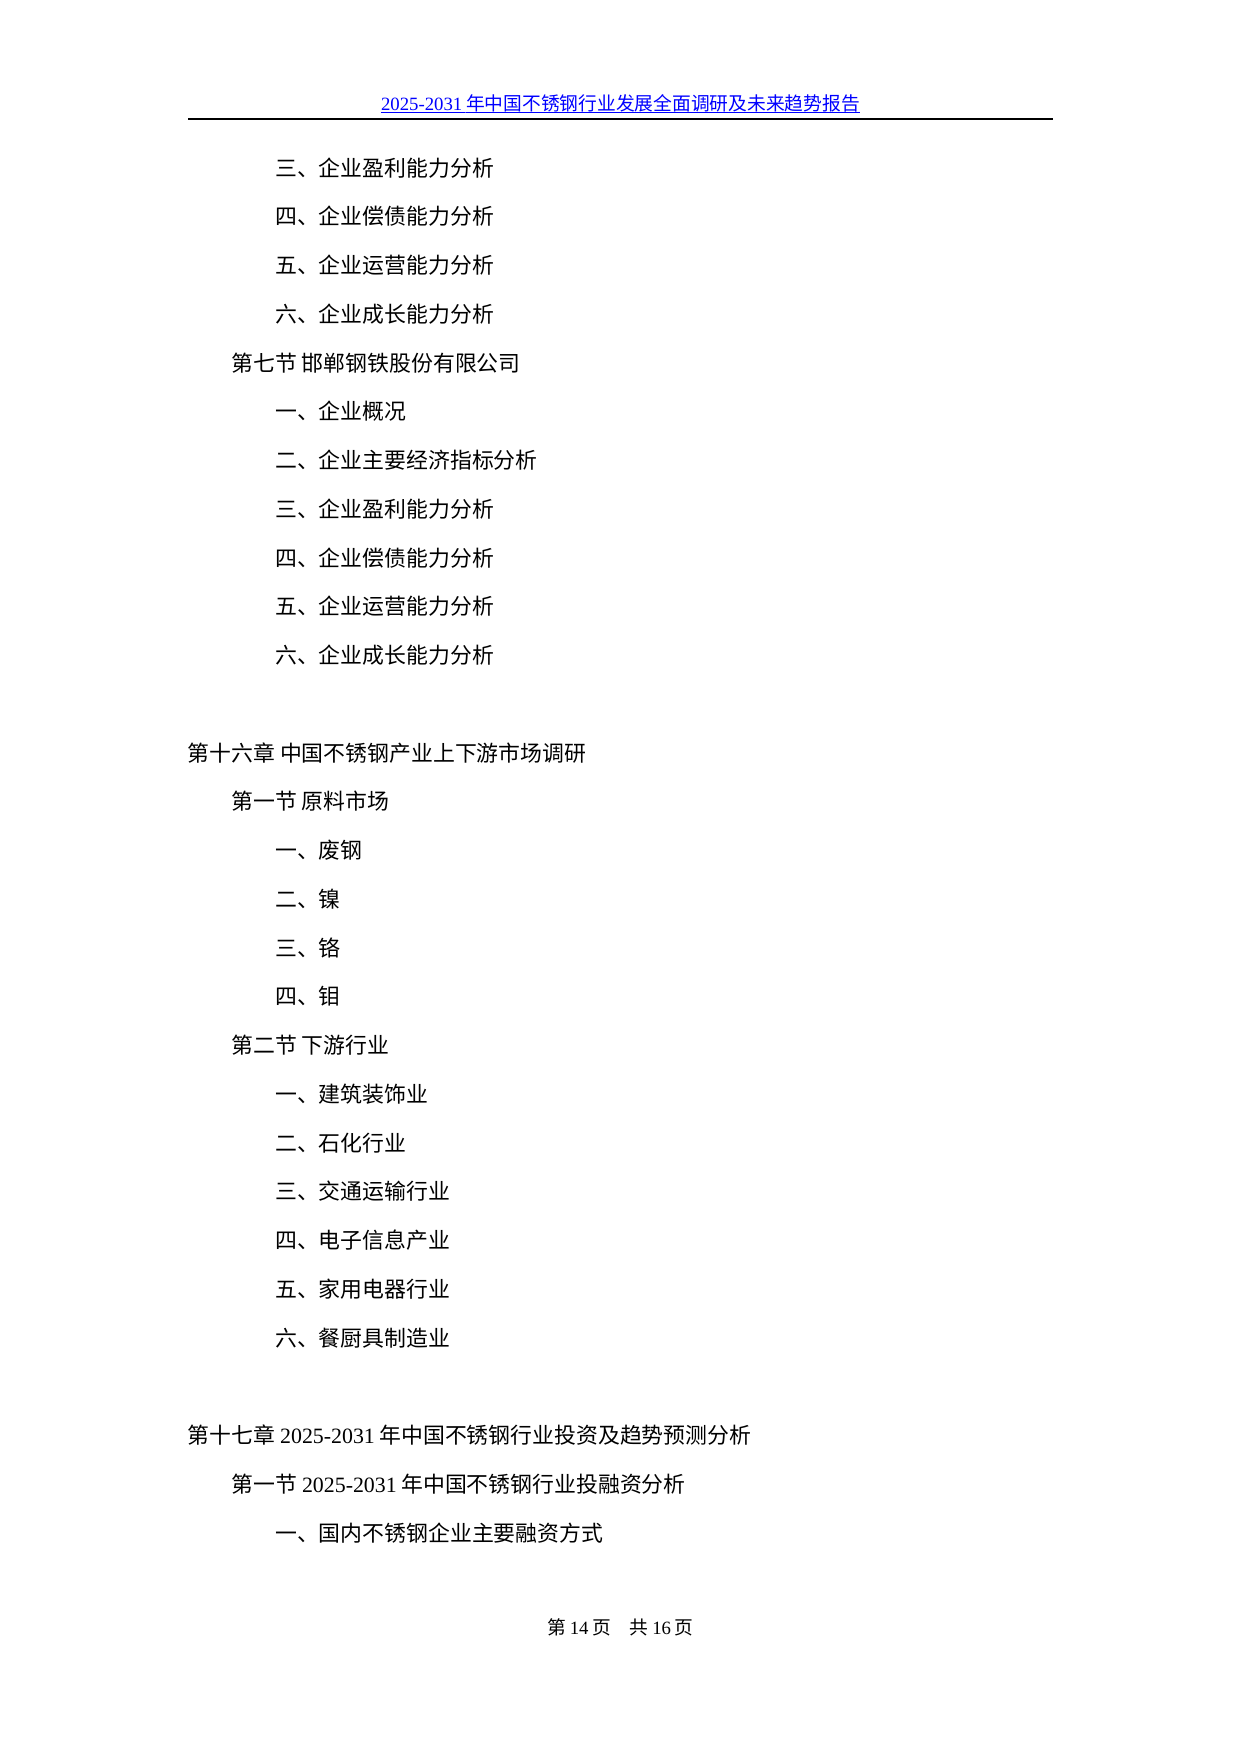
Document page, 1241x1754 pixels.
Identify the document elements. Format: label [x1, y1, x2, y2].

text [187, 150, 1053, 1548]
